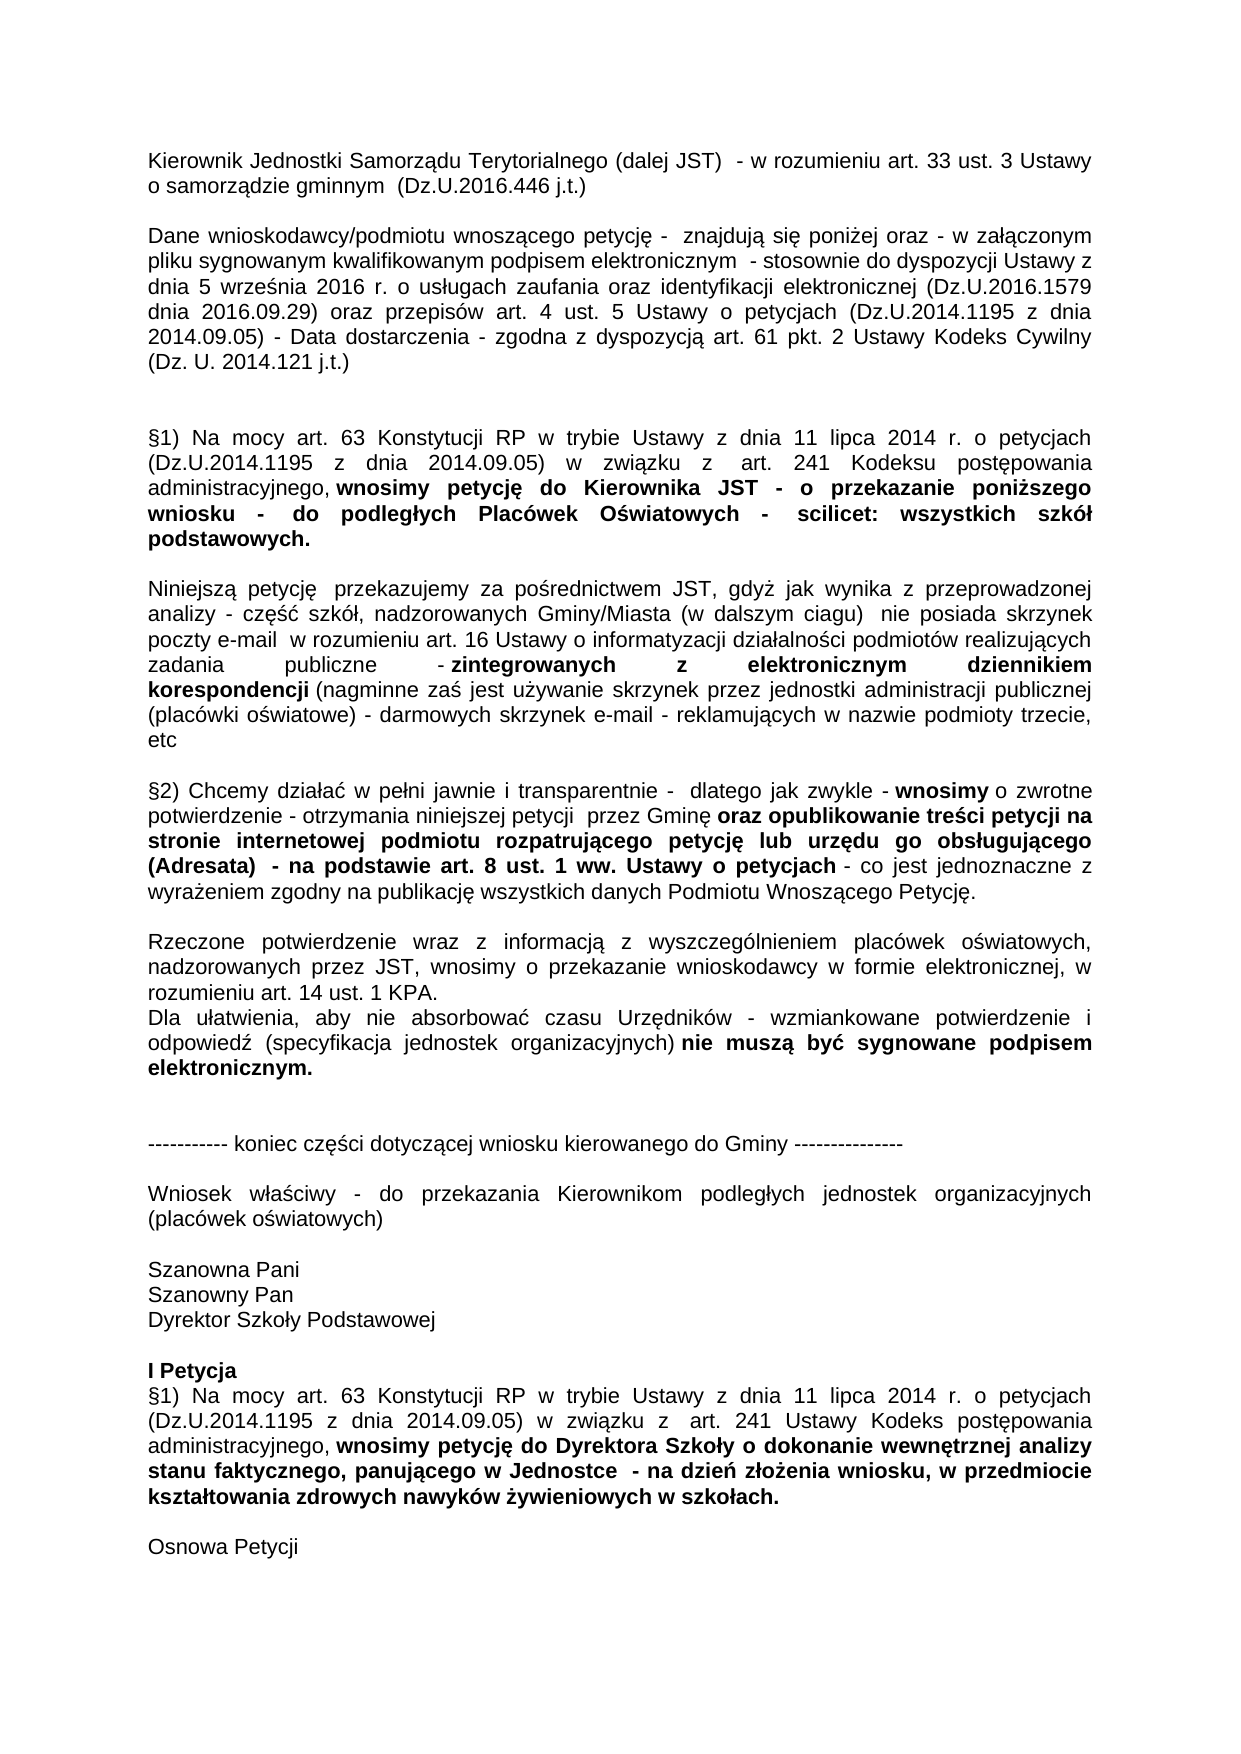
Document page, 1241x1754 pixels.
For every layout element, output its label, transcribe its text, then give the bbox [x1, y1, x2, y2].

text Szanowny Pan [148, 1282, 1093, 1307]
text ----------- koniec części dotyczącej wniosku kierowanego do Gminy --------------- [148, 1131, 1093, 1156]
text Dla ułatwienia, aby nie absorbować czasu Urzędników - wzmiankowane potwierdzenie i odpowiedź (specyfikacja jednostek organizacyjnych) nie muszą być sygnowane podpisem elektronicznym. [148, 1005, 1093, 1080]
text Dane wnioskodawcy/podmiotu wnoszącego petycję - znajdują się poniżej oraz - w załączonym pliku sygnowanym kwalifikowanym podpisem elektronicznym - stosownie do dyspozycji Ustawy z dnia 5 września 2016 r. o usługach zaufania oraz identyfikacji elektronicznej (Dz.U.2016.1579 dnia 2016.09.29) oraz przepisów art. 4 ust. 5 Ustawy o petycjach (Dz.U.2014.1195 z dnia 2014.09.05) - Data dostarczenia - zgodna z dyspozycją art. 61 pkt. 2 Ustawy Kodeks Cywilny (Dz. U. 2014.121 j.t.) [148, 223, 1093, 374]
text Wniosek właściwy - do przekazania Kierownikom podległych jednostek organizacyjnych (placówek oświatowych) [148, 1181, 1093, 1232]
text Niniejszą petycję przekazujemy za pośrednictwem JST, gdyż jak wynika z przeprowadzonej analizy - część szkół, nadzorowanych Gminy/Miasta (w dalszym ciagu) nie posiada skrzynek poczty e-mail w rozumieniu art. 16 Ustawy o informatyzacji działalności podmiotów realizujących zadania publiczne - zintegrowanych z elektronicznym dziennikiem korespondencji (nagminne zaś jest używanie skrzynek przez jednostki administracji publicznej (placówki oświatowe) - darmowych skrzynek e-mail - reklamujących w nazwie podmioty trzecie, etc [148, 576, 1093, 753]
text §1) Na mocy art. 63 Konstytucji RP w trybie Ustawy z dnia 11 lipca 2014 r. o petycjach (Dz.U.2014.1195 z dnia 2014.09.05) w związku z art. 241 Kodeksu postępowania administracyjnego, wnosimy petycję do Kierownika JST - o przekazanie poniższego wniosku - do podległych Placówek Oświatowych - scilicet: wszystkich szkół podstawowych. [148, 425, 1093, 551]
text §2) Chcemy działać w pełni jawnie i transparentnie - dlatego jak zwykle - wnosimy o zwrotne potwierdzenie - otrzymania niniejszej petycji przez Gminę oraz opublikowanie treści petycji na stronie internetowej podmiotu rozpatrującego petycję lub urzędu go obsługującego (Adresata) - na podstawie art. 8 ust. 1 ww. Ustawy o petycjach - co jest jednoznaczne z wyrażeniem zgodny na publikację wszystkich danych Podmiotu Wnoszącego Petycję. [148, 778, 1093, 904]
text Szanowna Pani [148, 1257, 1093, 1282]
text Rzeczone potwierdzenie wraz z informacją z wyszczególnieniem placówek oświatowych, nadzorowanych przez JST, wnosimy o przekazanie wnioskodawcy w formie elektronicznej, w rozumieniu art. 14 ust. 1 KPA. [148, 929, 1093, 1005]
text I Petycja [148, 1358, 1093, 1383]
text Kierownik Jednostki Samorządu Terytorialnego (dalej JST) - w rozumieniu art. 33 ust. 3 Ustawy o samorządzie gminnym (Dz.U.2016.446 j.t.) [148, 148, 1093, 198]
text Osnowa Petycji [148, 1534, 1093, 1559]
text §1) Na mocy art. 63 Konstytucji RP w trybie Ustawy z dnia 11 lipca 2014 r. o petycjach (Dz.U.2014.1195 z dnia 2014.09.05) w związku z art. 241 Ustawy Kodeks postępowania administracyjnego, wnosimy petycję do Dyrektora Szkoły o dokonanie wewnętrznej analizy stanu faktycznego, panującego w Jednostce - na dzień złożenia wniosku, w przedmiocie kształtowania zdrowych nawyków żywieniowych w szkołach. [148, 1383, 1093, 1509]
text Dyrektor Szkoły Podstawowej [148, 1307, 1093, 1332]
